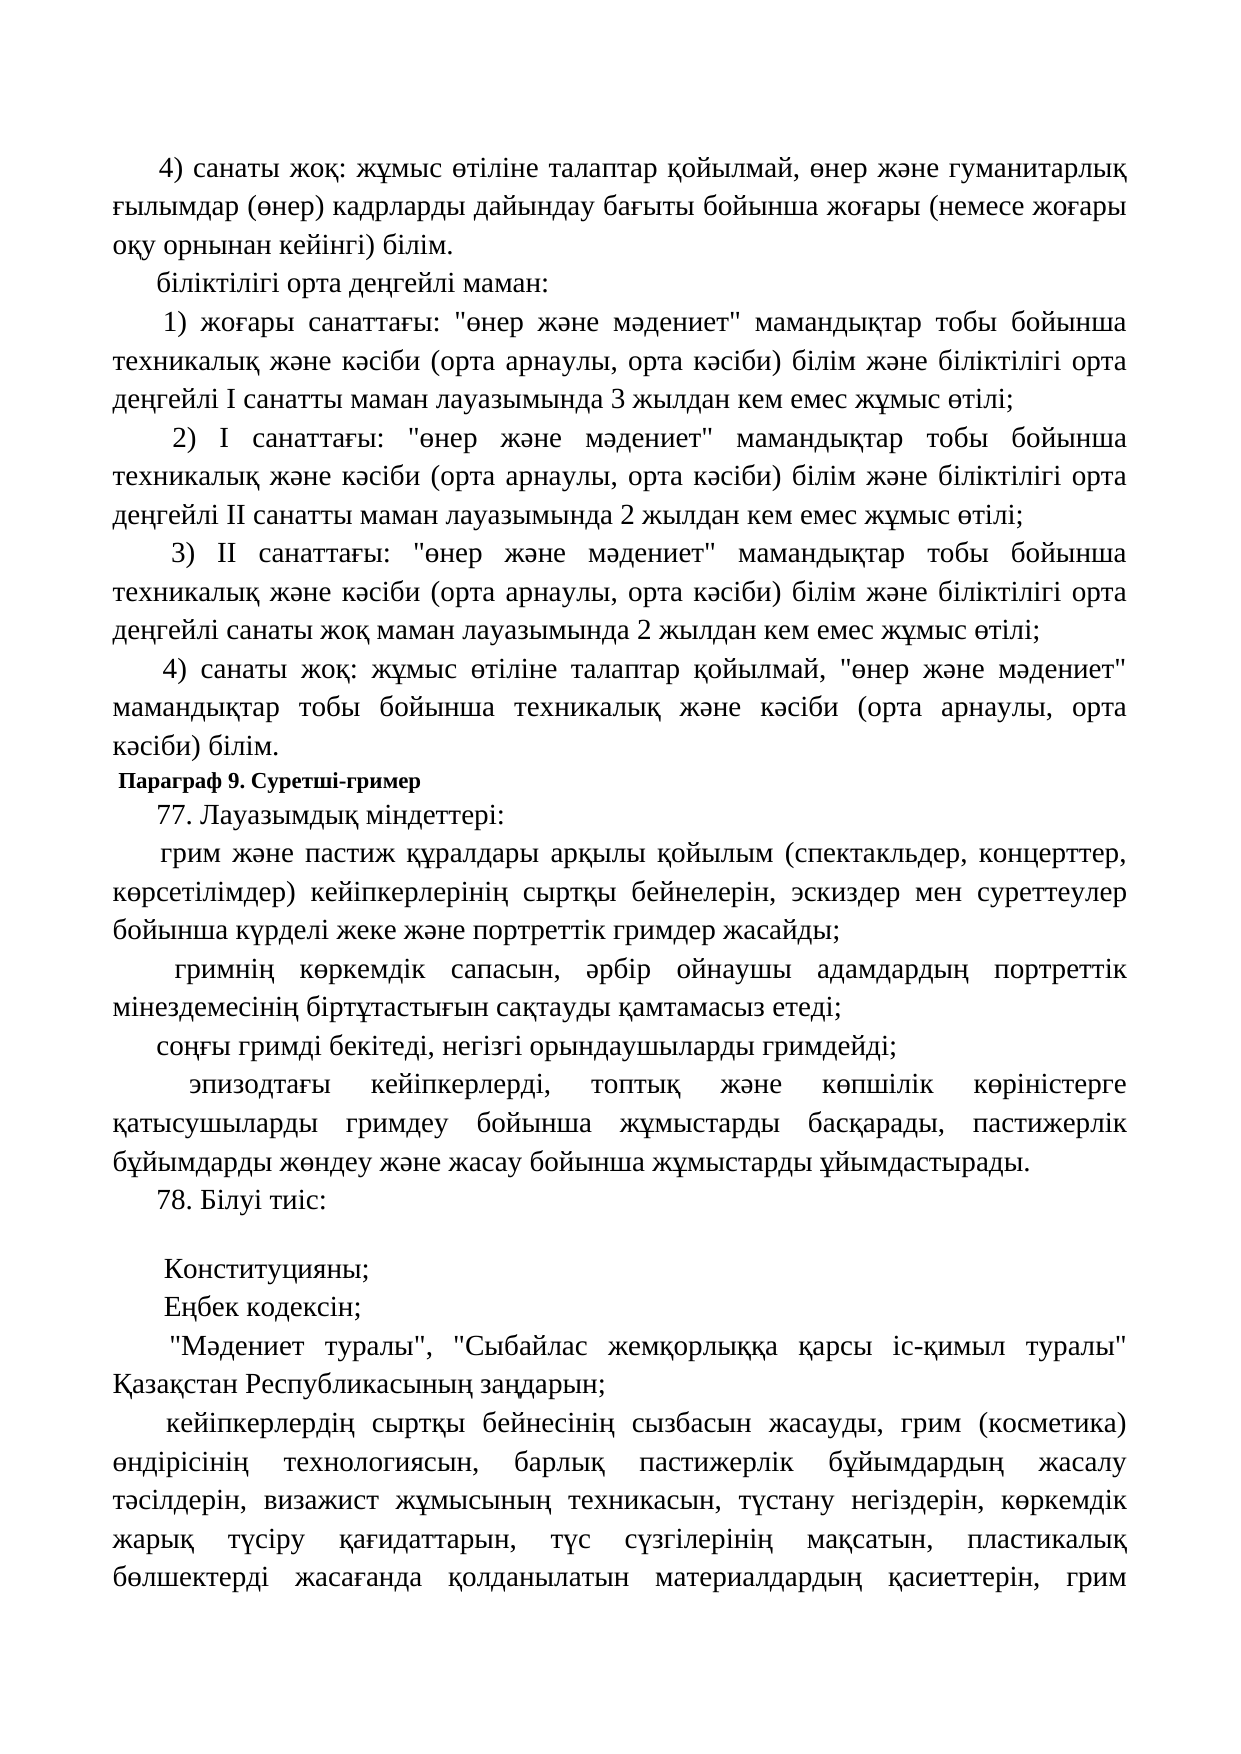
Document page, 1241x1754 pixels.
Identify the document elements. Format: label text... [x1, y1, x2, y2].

text "Мәдениет туралы", "Сыбайлас жемқорлыққа қарсы іс-қимыл туралы" Қазақстан Республикасының заңдарын; [112, 1328, 1128, 1400]
text 4) санаты жоқ: жұмыс өтіліне талаптар қойылмай, "өнер және мәдениет" мамандықтар тобы бойынша техникалық және кәсіби (орта арнаулы, орта кәсіби) білім. [112, 651, 1128, 762]
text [112, 1405, 1128, 1593]
text Конституцияны; [112, 1251, 1128, 1284]
text гримнің көркемдік сапасын, әрбір ойнаушы адамдардың портреттік мінездемесінің біртұтастығын сақтауды қамтамасыз етеді; [112, 951, 1128, 1023]
text біліктілігі орта деңгейлі маман: [112, 266, 1128, 299]
text 1) жоғары санаттағы: "өнер және мәдениет" мамандықтар тобы бойынша техникалық және кәсіби (орта арнаулы, орта кәсіби) білім және біліктілігі орта деңгейлі І санатты маман лауазымында 3 жылдан кем емес жұмыс өтілі; [112, 304, 1128, 415]
text 77. Лауазымдық міндеттері: [112, 797, 1128, 830]
text 3) ІІ санаттағы: "өнер және мәдениет" мамандықтар тобы бойынша техникалық және кәсіби (орта арнаулы, орта кәсіби) білім және біліктілігі орта деңгейлі санаты жоқ маман лауазымында 2 жылдан кем емес жұмыс өтілі; [112, 535, 1128, 646]
text эпизодтағы кейіпкерлерді, топтық және көпшілік көріністерге қатысушыларды гримдеу бойынша жұмыстарды басқарады, пастижерлік бұйымдарды жөндеу және жасау бойынша жұмыстарды ұйымдастырады. [112, 1067, 1128, 1177]
text соңғы гримді бекітеді, негізгі орындаушыларды гримдейді; [112, 1028, 1128, 1062]
text 2) І санаттағы: "өнер және мәдениет" мамандықтар тобы бойынша техникалық және кәсіби (орта арнаулы, орта кәсіби) білім және біліктілігі орта деңгейлі ІІ санатты маман лауазымында 2 жылдан кем емес жұмыс өтілі; [112, 420, 1128, 530]
text грим және пастиж құралдары арқылы қойылым (спектакльдер, концерттер, көрсетілімдер) кейіпкерлерінің сыртқы бейнелерін, эскиздер мен суреттеулер бойынша күрделі жеке және портреттік гримдер жасайды; [112, 835, 1128, 946]
text Еңбек кодексін; [112, 1289, 1128, 1323]
text 4) санаты жоқ: жұмыс өтіліне талаптар қойылмай, өнер және гуманитарлық ғылымдар (өнер) кадрларды дайындау бағыты бойынша жоғары (немесе жоғары оқу орнынан кейінгі) білім. [112, 150, 1128, 261]
text Параграф 9. Суретші-гример [112, 767, 1128, 793]
text 78. Білуі тиіс: [112, 1182, 1128, 1216]
